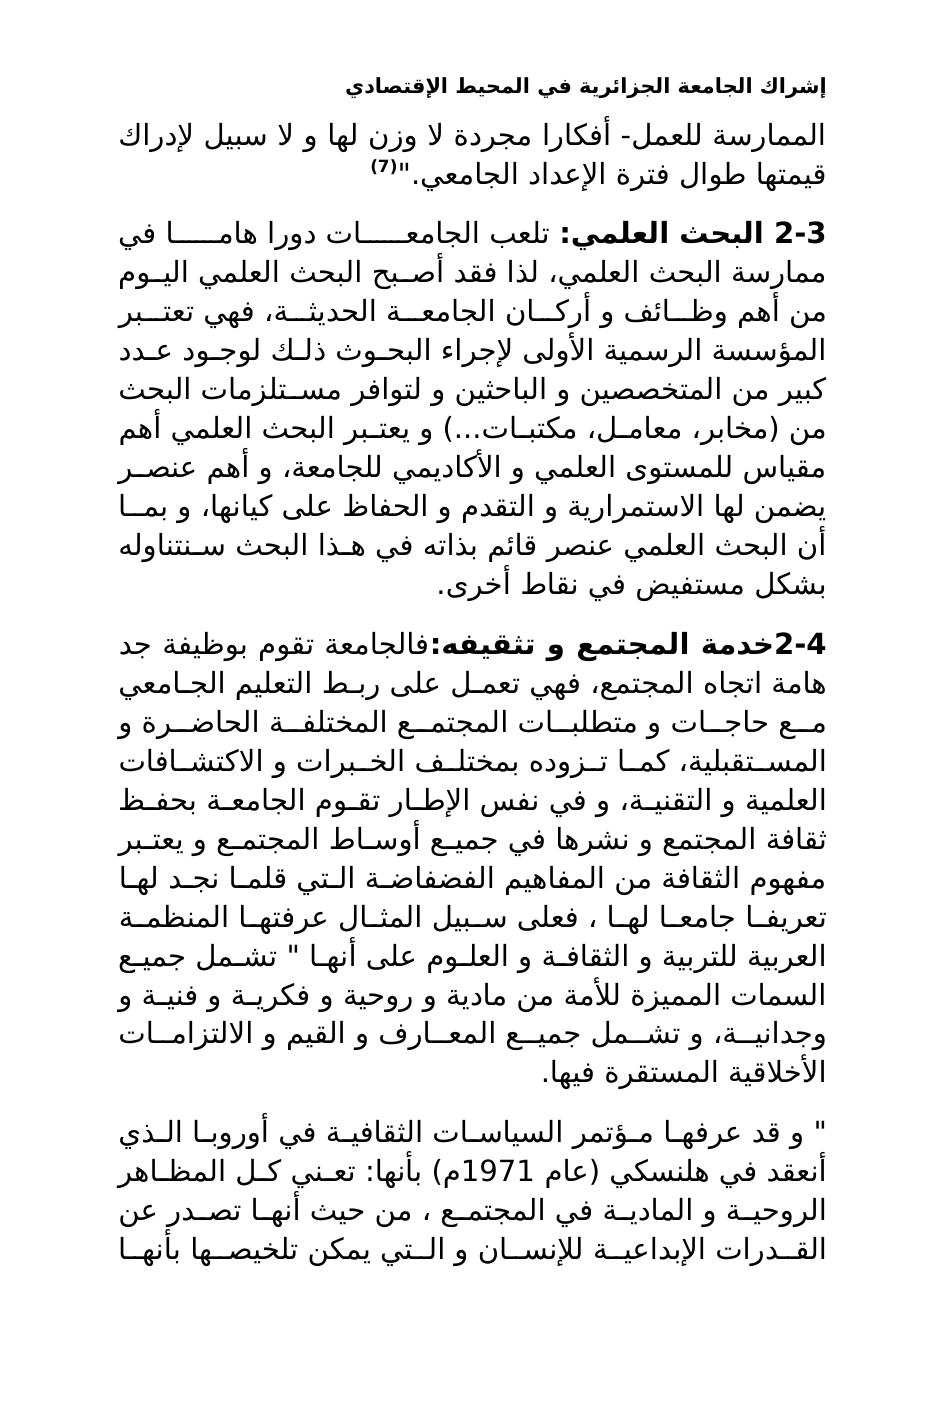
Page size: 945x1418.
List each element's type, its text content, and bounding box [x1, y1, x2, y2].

text 2-3 البحث العلمي: تلعب الجامعات دورا هاما في ممارسة البحث العلمي، لذا فقد أصبح البحث العلمي اليوم من أهم وظائف و أركان الجامعة الحديثة، فهي تعتبر المؤسسة الرسمية الأولى لإجراء البحوث ذلك لوجود عدد كبير من المتخصصين و الباحثين و لتوافر مستلزمات البحث من (مخابر، معامل، مكتبات...) و يعتبر البحث العلمي أهم مقياس للمستوى العلمي و الأكاديمي للجامعة، و أهم عنصر يضمن لها الاستمرارية و التقدم و الحفاظ على كيانها، و بما أن البحث العلمي عنصر قائم بذاته في هذا البحث سنتناوله بشكل مستفيض في نقاط أخرى. [118, 217, 827, 601]
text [118, 118, 827, 191]
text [118, 1116, 827, 1266]
text 2-4خدمة المجتمع و تثقيفه:فالجامعة تقوم بوظيفة جد هامة اتجاه المجتمع، فهي تعمل على ربط التعليم الجامعي مع حاجات و متطلبات المجتمع المختلفة الحاضرة و المستقبلية، كما تزوده بمختلف الخبرات و الاكتشافات العلمية و التقنية، و في نفس الإطار تقوم الجامعة بحفظ ثقافة المجتمع و نشرها في جميع أوساط المجتمع و يعتبر مفهوم الثقافة من المفاهيم الفضفاضة التي قلما نجد لها تعريفا جامعا لها ، فعلى سبيل المثال عرفتها المنظمة العربية للتربية و الثقافة و العلوم على أنها " تشمل جميع السمات المميزة للأمة من مادية و روحية و فكرية و فنية و وجدانية، و تشمل جميع المعارف و القيم و الالتزامات الأخلاقية المستقرة فيها. [118, 627, 827, 1090]
